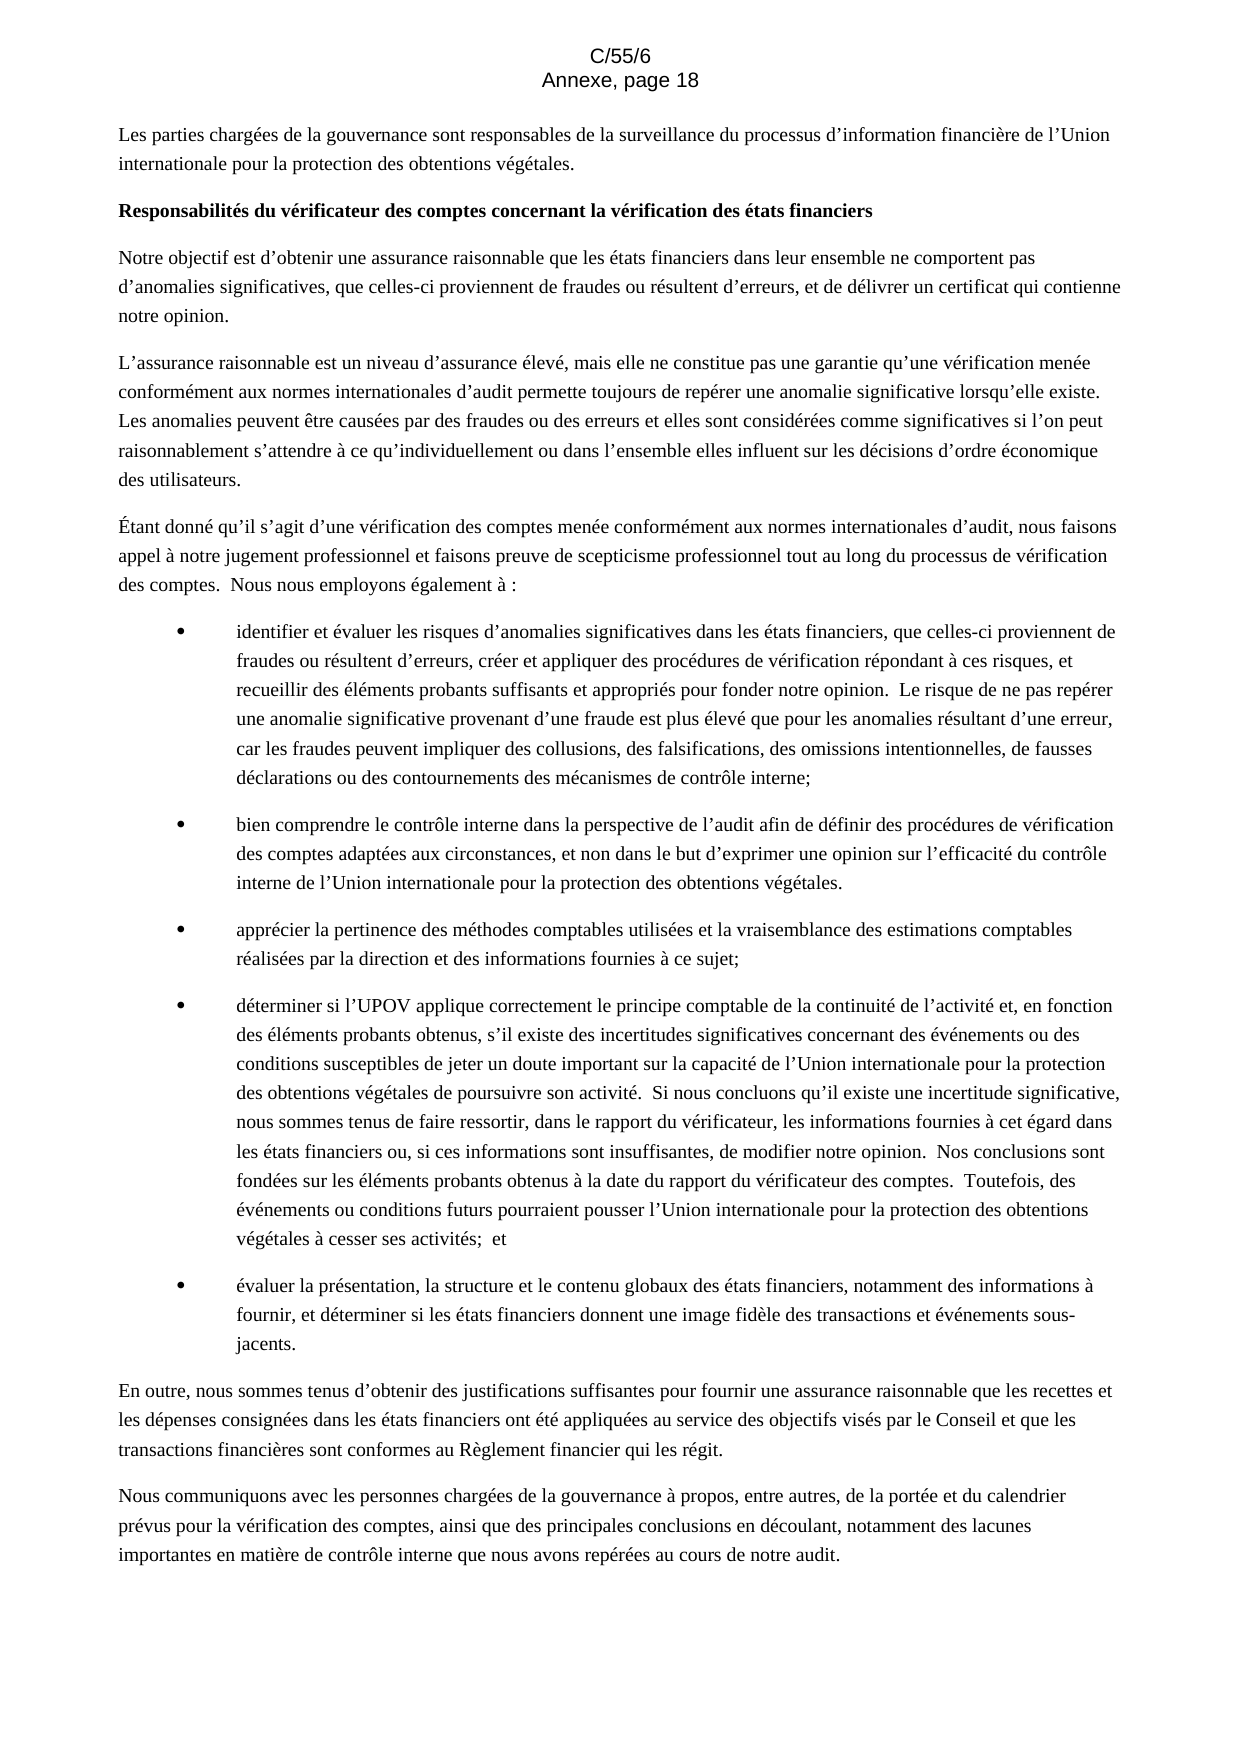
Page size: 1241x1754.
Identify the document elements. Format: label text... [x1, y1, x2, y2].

list identifier et évaluer les risques d’anomalies significatives dans les états financiers, que celles-ci proviennent de fraudes ou résultent d’erreurs, créer et appliquer des procédures de vérification répondant à ces risques, et recueillir des éléments probants suffisants et appropriés pour fonder notre opinion. Le risque de ne pas repérer une anomalie significative provenant d’une fraude est plus élevé que pour les anomalies résultant d’une erreur, car les fraudes peuvent impliquer des collusions, des falsifications, des omissions intentionnelles, de fausses déclarations ou des contournements des mécanismes de contrôle interne; [177, 615, 1122, 790]
text En outre, nous sommes tenus d’obtenir des justifications suffisantes pour fournir une assurance raisonnable que les recettes et les dépenses consignées dans les états financiers ont été appliquées au service des objectifs visés par le Conseil et que les transactions financières sont conformes au Règlement financier qui les régit. [118, 1374, 1122, 1462]
text Notre objectif est d’obtenir une assurance raisonnable que les états financiers dans leur ensemble ne comportent pas d’anomalies significatives, que celles-ci proviennent de fraudes ou résultent d’erreurs, et de délivrer un certificat qui contienne notre opinion. [118, 241, 1122, 328]
list bien comprendre le contrôle interne dans la perspective de l’audit afin de définir des procédures de vérification des comptes adaptées aux circonstances, et non dans le but d’exprimer une opinion sur l’efficacité du contrôle interne de l’Union internationale pour la protection des obtentions végétales. [177, 808, 1122, 895]
text Étant donné qu’il s’agit d’une vérification des comptes menée conformément aux normes internationales d’audit, nous faisons appel à notre jugement professionnel et faisons preuve de scepticisme professionnel tout au long du processus de vérification des comptes. Nous nous employons également à : [118, 510, 1122, 597]
text L’assurance raisonnable est un niveau d’assurance élevé, mais elle ne constitue pas une garantie qu’une vérification menée conformément aux normes internationales d’audit permette toujours de repérer une anomalie significative lorsqu’elle existe. Les anomalies peuvent être causées par des fraudes ou des erreurs et elles sont considérées comme significatives si l’on peut raisonnablement s’attendre à ce qu’individuellement ou dans l’ensemble elles influent sur les décisions d’ordre économique des utilisateurs. [118, 346, 1122, 492]
text Les parties chargées de la gouvernance sont responsables de la surveillance du processus d’information financière de l’Union internationale pour la protection des obtentions végétales. [118, 118, 1122, 176]
text Nous communiquons avec les personnes chargées de la gouvernance à propos, entre autres, de la portée et du calendrier prévus pour la vérification des comptes, ainsi que des principales conclusions en découlant, notamment des lacunes importantes en matière de contrôle interne que nous avons repérées au cours de notre audit. [118, 1479, 1122, 1567]
text Responsabilités du vérificateur des comptes concernant la vérification des états financiers [118, 194, 1122, 223]
list apprécier la pertinence des méthodes comptables utilisées et la vraisemblance des estimations comptables réalisées par la direction et des informations fournies à ce sujet; [177, 913, 1122, 971]
list déterminer si l’UPOV applique correctement le principe comptable de la continuité de l’activité et, en fonction des éléments probants obtenus, s’il existe des incertitudes significatives concernant des événements ou des conditions susceptibles de jeter un doute important sur la capacité de l’Union internationale pour la protection des obtentions végétales de poursuivre son activité. Si nous concluons qu’il existe une incertitude significative, nous sommes tenus de faire ressortir, dans le rapport du vérificateur, les informations fournies à cet égard dans les états financiers ou, si ces informations sont insuffisantes, de modifier notre opinion. Nos conclusions sont fondées sur les éléments probants obtenus à la date du rapport du vérificateur des comptes. Toutefois, des événements ou conditions futurs pourraient pousser l’Union internationale pour la protection des obtentions végétales à cesser ses activités; et [177, 989, 1122, 1251]
list évaluer la présentation, la structure et le contenu globaux des états financiers, notamment des informations à fournir, et déterminer si les états financiers donnent une image fidèle des transactions et événements sous-jacents. [177, 1269, 1122, 1357]
